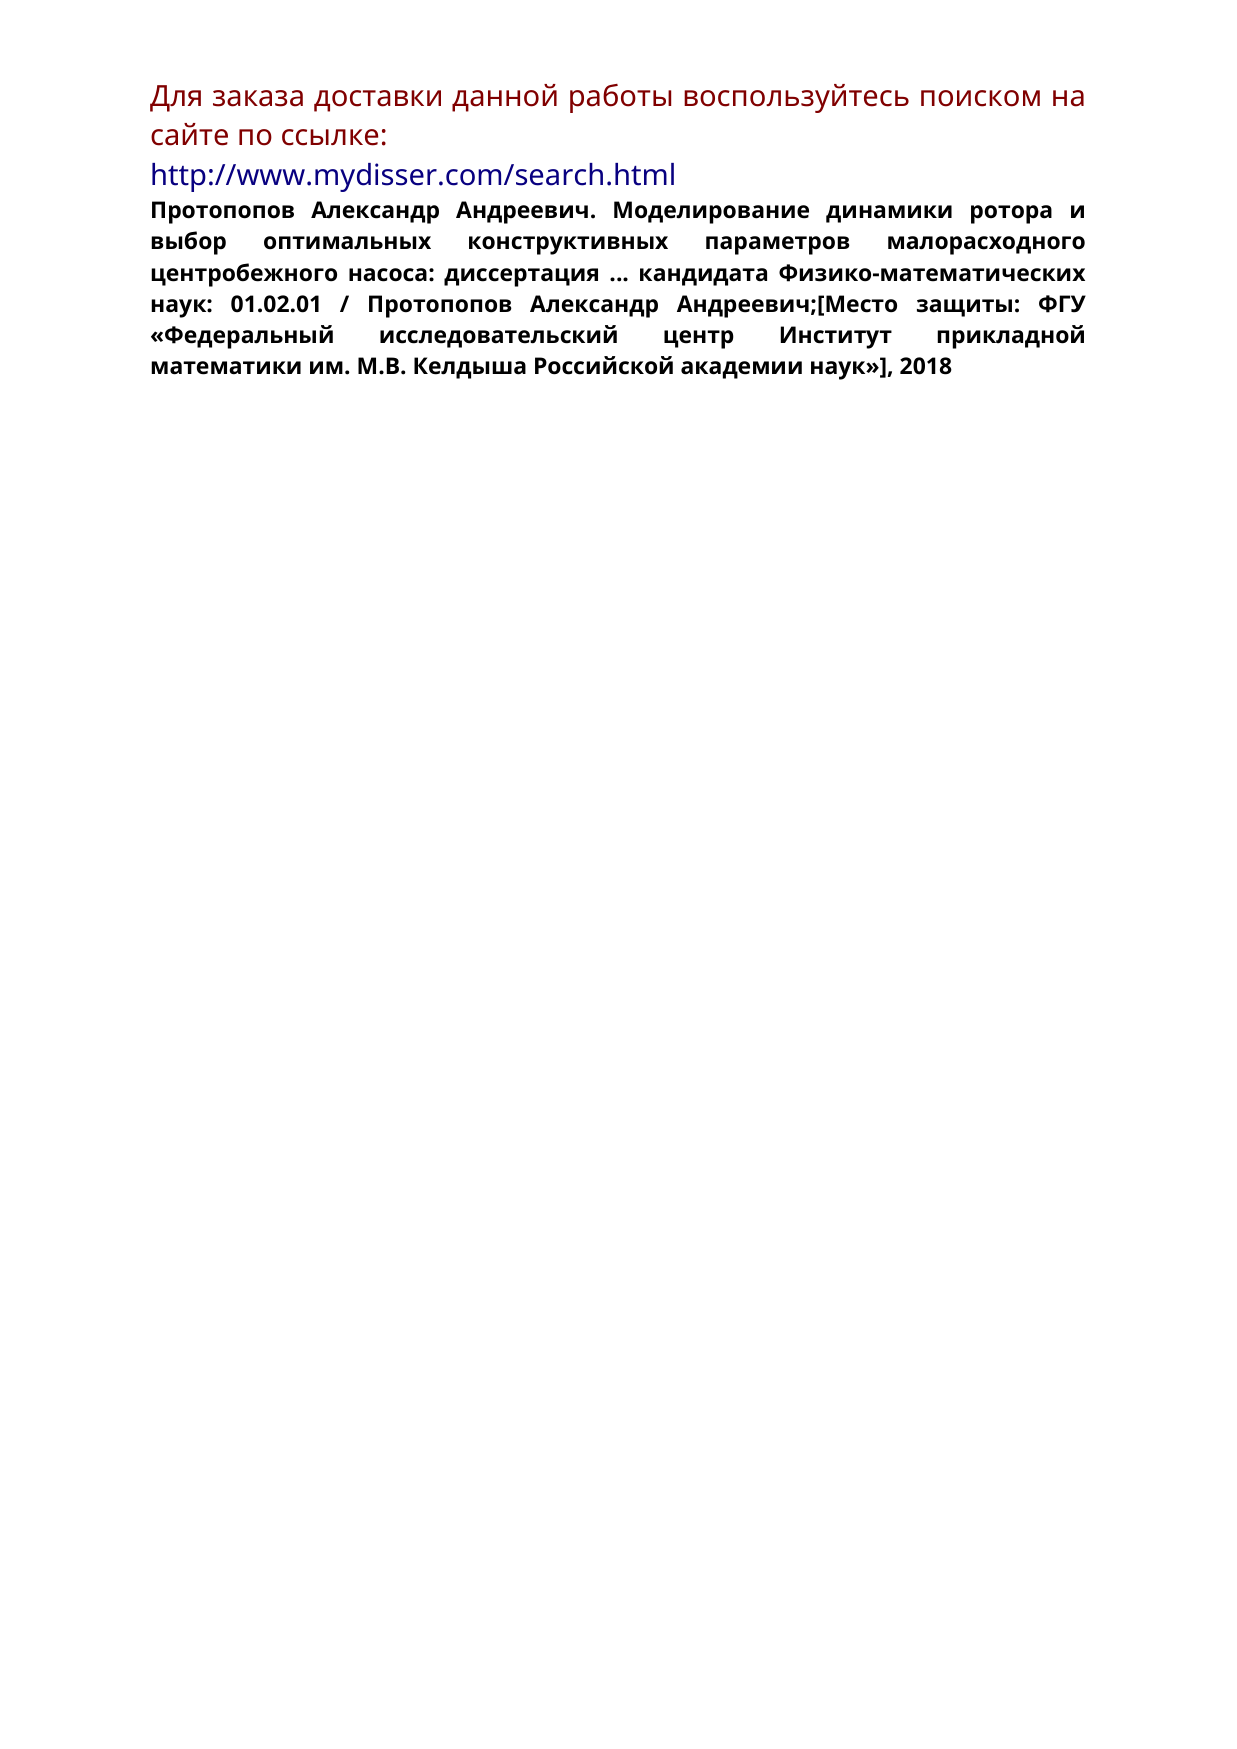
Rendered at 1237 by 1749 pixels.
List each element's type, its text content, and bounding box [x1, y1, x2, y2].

text Протопопов Александр Андреевич. Моделирование динамики ротора и выбор оптимальных конструктивных параметров малорасходного центробежного насоса: диссертация ... кандидата Физико-математических наук: 01.02.01 / Протопопов Александр Андреевич;[Место защиты: ФГУ «Федеральный исследовательский центр Институт прикладной математики им. М.В. Келдыша Российской академии наук»], 2018 [150, 194, 1086, 382]
